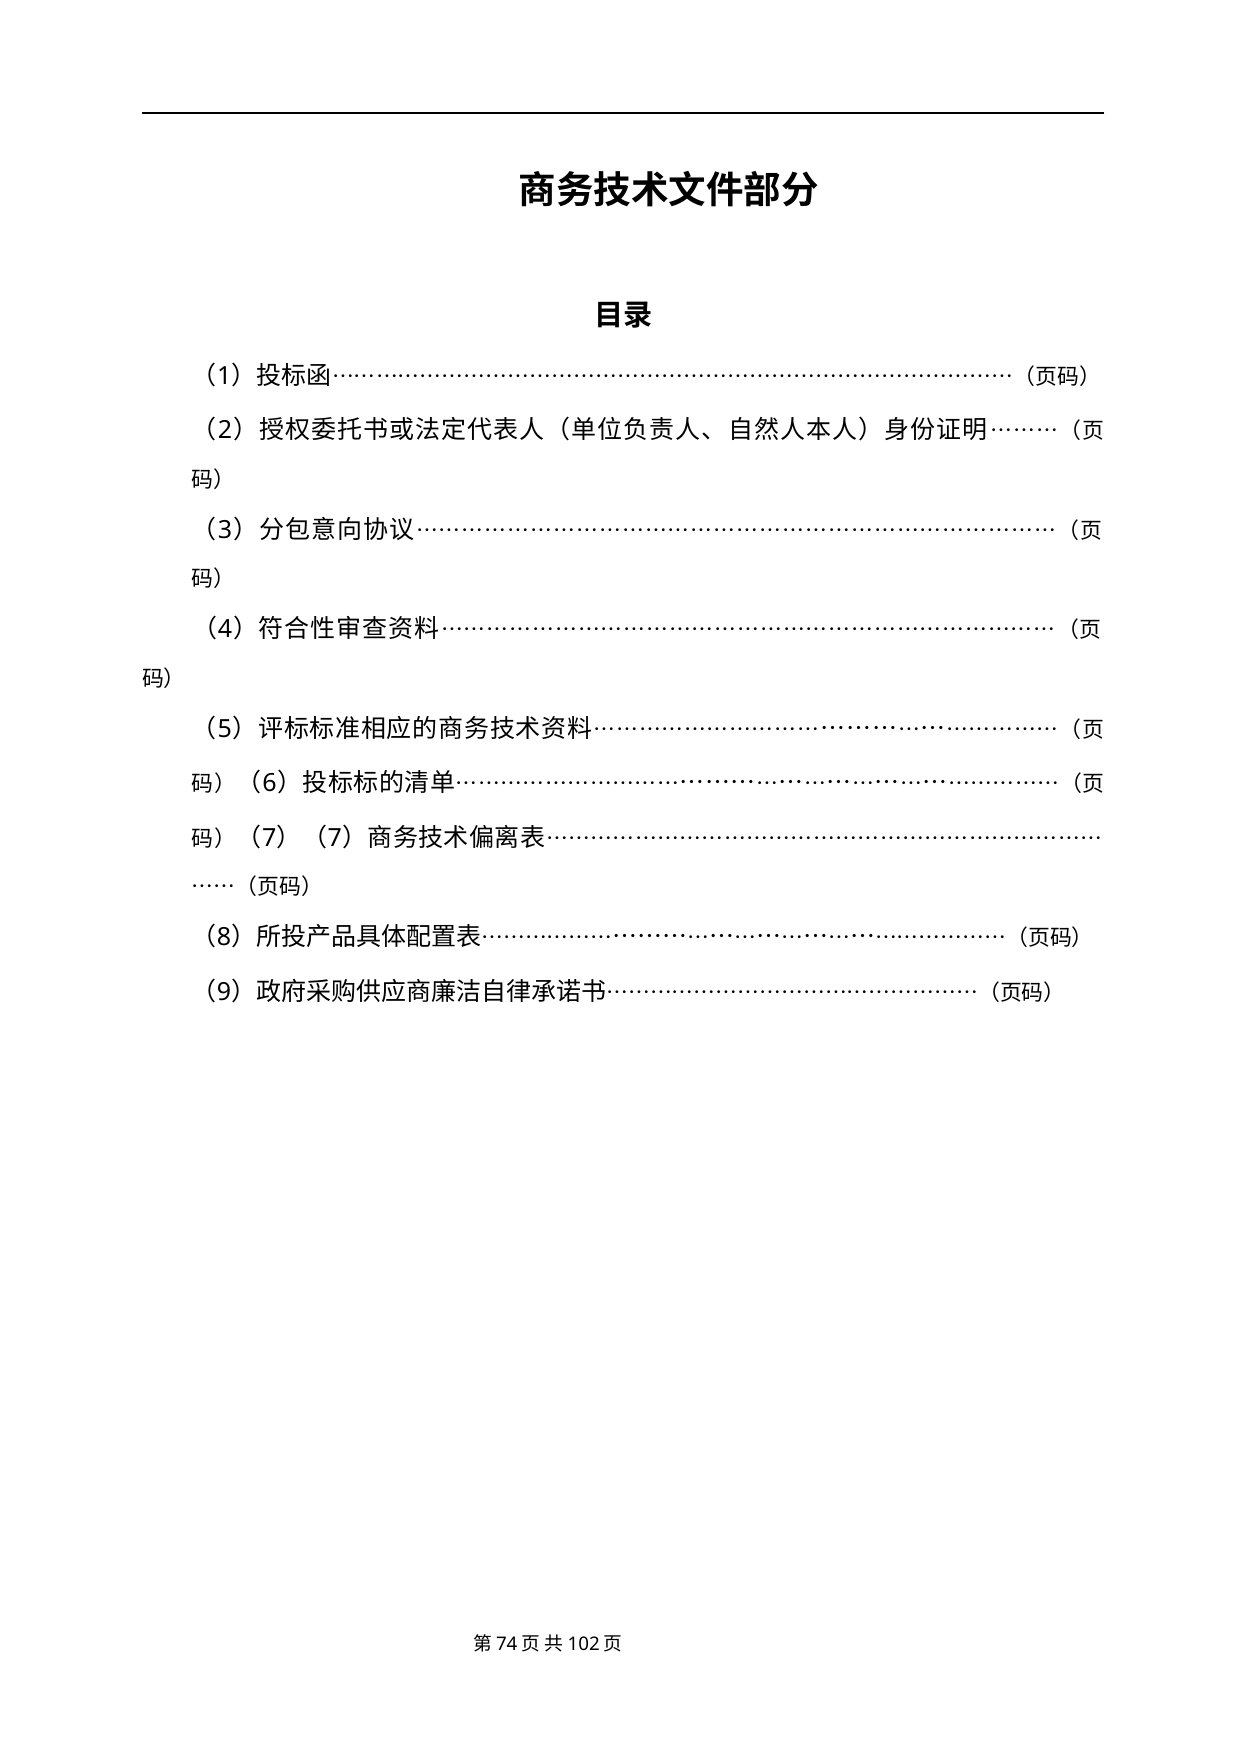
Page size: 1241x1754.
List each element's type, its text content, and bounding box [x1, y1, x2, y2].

text 商务技术文件部分 [142, 159, 1061, 214]
text 目录 [142, 292, 1104, 334]
text （3）分包意向协议…………………………………………………………………………（页码） [192, 509, 1104, 593]
text （4）符合性审查资料………………………………………………………………………（页码） [142, 609, 1104, 693]
text （9）政府采购供应商廉洁自律承诺书……………………………………………（页码） [192, 971, 1104, 1007]
text （1）投标函…………………………………………………………………………………（页码）（2）授权委托书或法定代表人（单位负责人、自然人本人）身份证明………（页码） [192, 355, 1104, 493]
text （8）所投产品具体配置表……………………………………………………………（页码） [192, 917, 1104, 953]
text （5）评标标准相应的商务技术资料……………………………………………………（页码）（6）投标标的清单……………………………………………………………………（页码）（7）（7）商务技术偏离表………………………………………………………………………（页码） [192, 708, 1104, 901]
